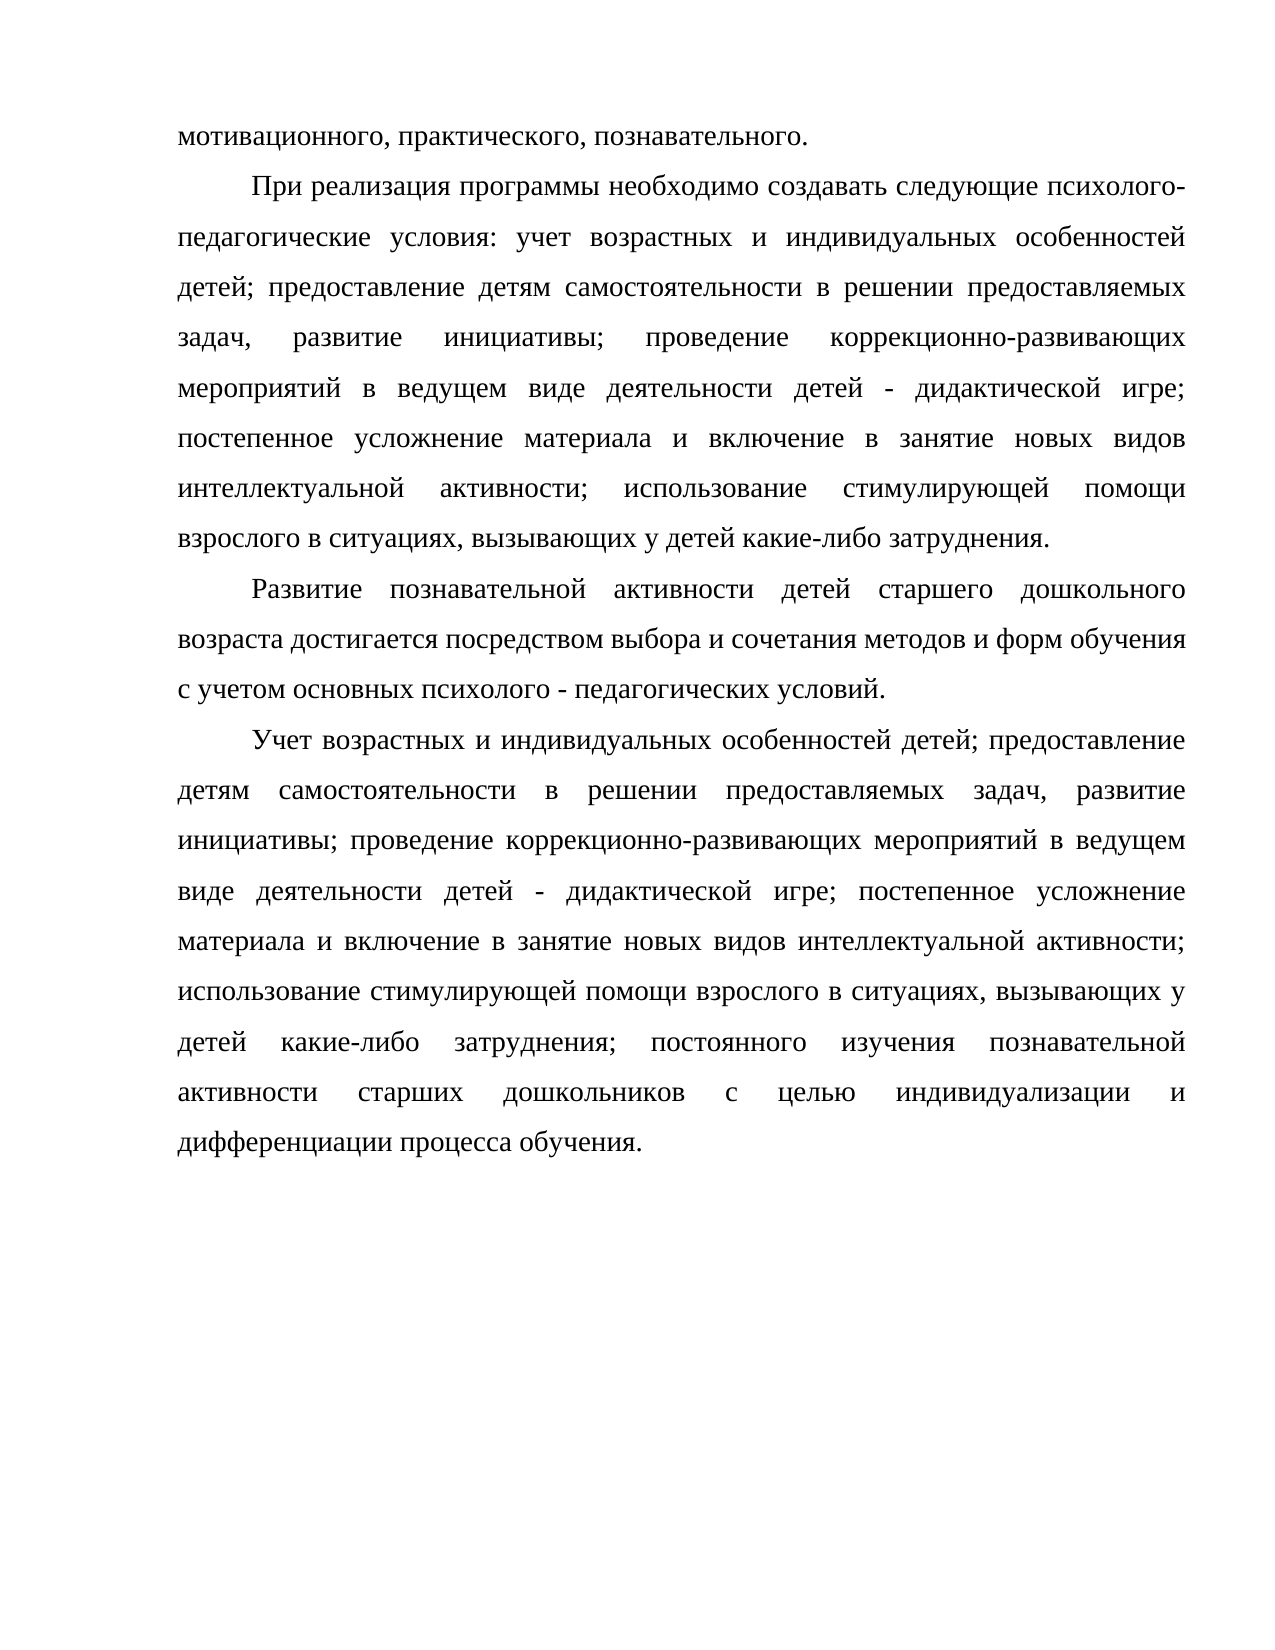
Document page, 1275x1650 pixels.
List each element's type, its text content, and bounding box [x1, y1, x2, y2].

text Развитие познавательной активности детей старшего дошкольного возраста достигается посредством выбора и сочетания методов и форм обучения с учетом основных психолого - педагогических условий. [177, 571, 1186, 705]
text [177, 118, 1186, 152]
text При реализация программы необходимо создавать следующие психолого-педагогические условия: учет возрастных и индивидуальных особенностей детей; предоставление детям самостоятельности в решении предоставляемых задач, развитие инициативы; проведение коррекционно-развивающих мероприятий в ведущем виде деятельности детей - дидактической игре; постепенное усложнение материала и включение в занятие новых видов интеллектуальной активности; использование стимулирующей помощи взрослого в ситуациях, вызывающих у детей какие-либо затруднения. [177, 168, 1186, 554]
text Учет возрастных и индивидуальных особенностей детей; предоставление детям самостоятельности в решении предоставляемых задач, развитие инициативы; проведение коррекционно-развивающих мероприятий в ведущем виде деятельности детей - дидактической игре; постепенное усложнение материала и включение в занятие новых видов интеллектуальной активности; использование стимулирующей помощи взрослого в ситуациях, вызывающих у детей какие-либо затруднения; постоянного изучения познавательной активности старших дошкольников с целью индивидуализации и дифференциации процесса обучения. [177, 722, 1186, 1158]
